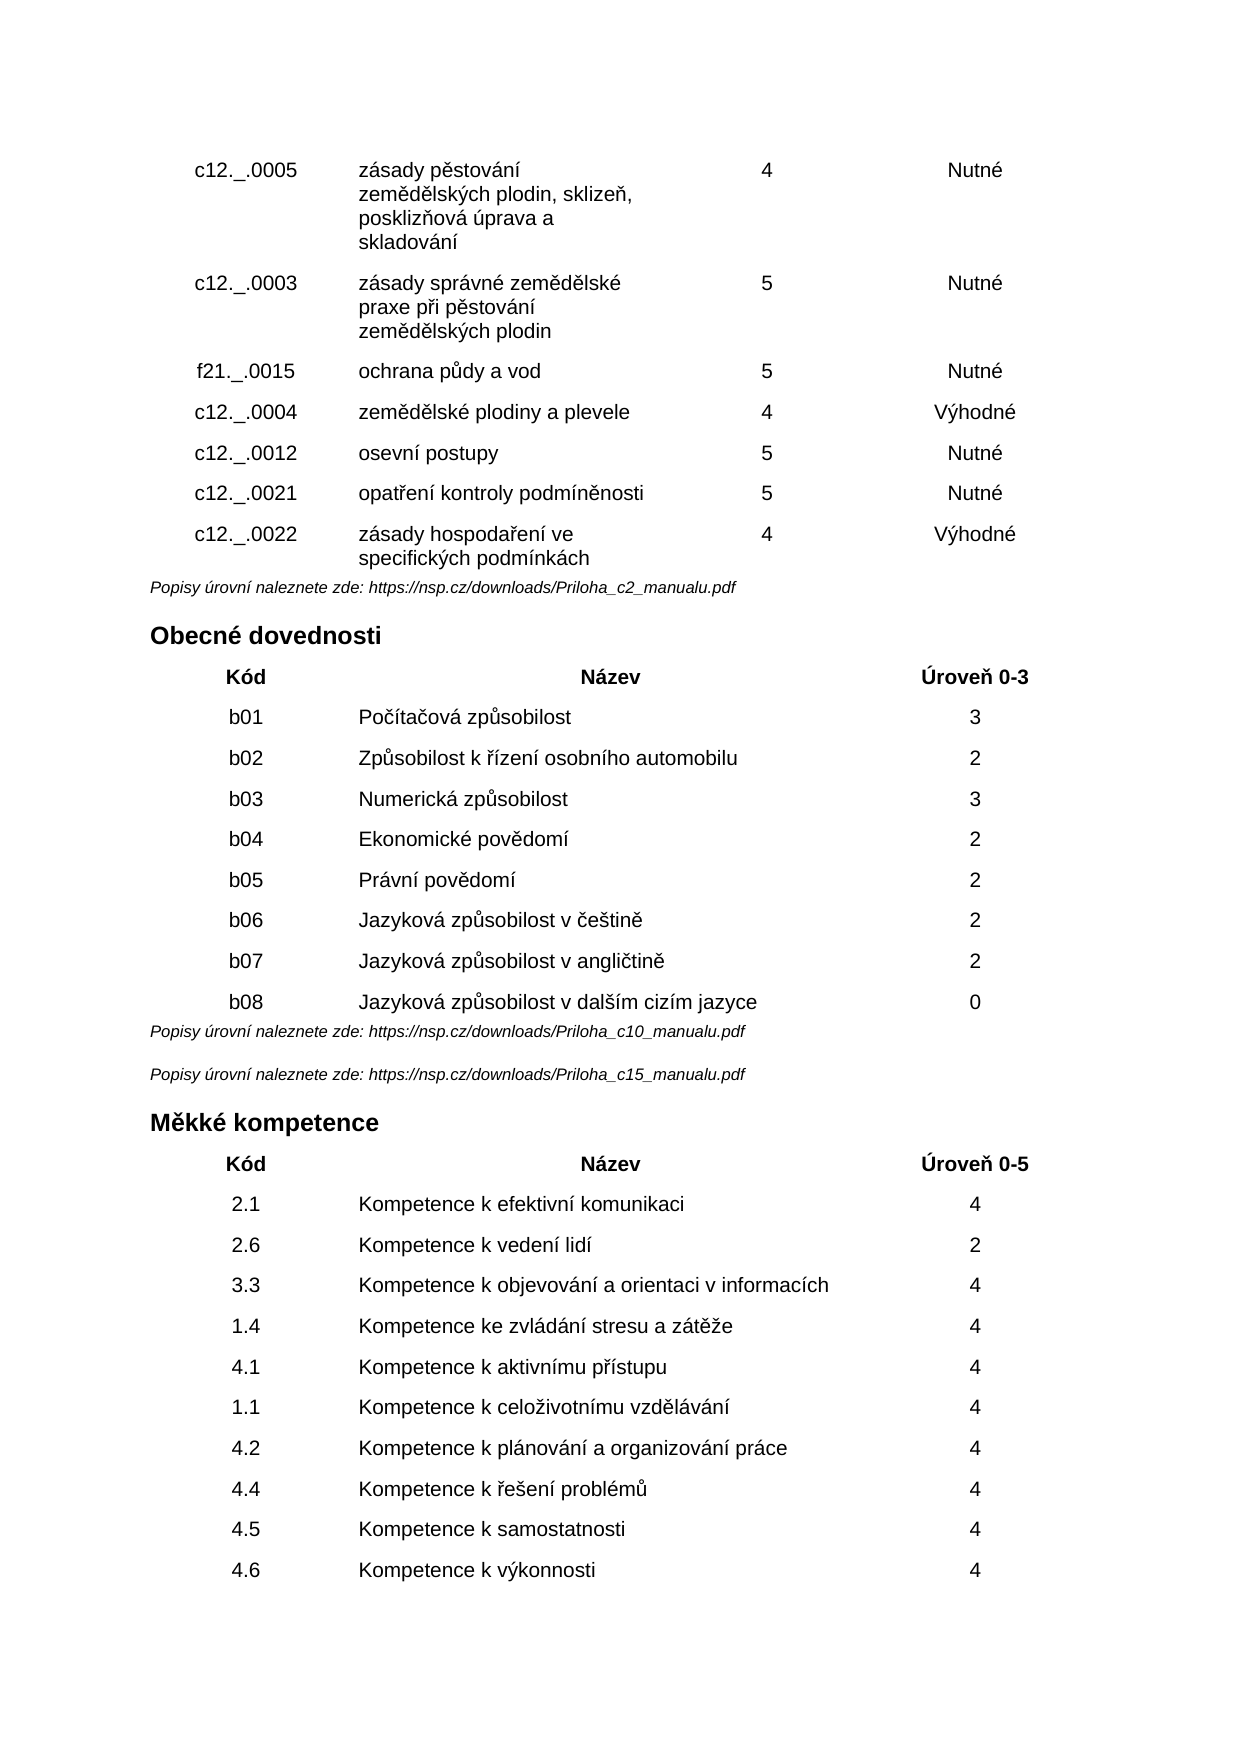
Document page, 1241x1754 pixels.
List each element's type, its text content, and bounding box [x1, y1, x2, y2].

table_cell b07 [142, 941, 350, 981]
table_cell Kompetence k výkonnosti [350, 1549, 871, 1590]
table_cell c12._.0005 [142, 150, 350, 262]
table_header Kód [142, 1143, 350, 1184]
table_header Název [350, 1143, 871, 1184]
table_cell 4 [871, 1509, 1079, 1549]
table_cell b02 [142, 738, 350, 778]
table_cell 3 [871, 697, 1079, 737]
table_cell zásady pěstování zemědělských plodin, sklizeň, posklizňová úprava a skladování [350, 150, 662, 262]
table_cell 2 [871, 1224, 1079, 1265]
table_cell 2.6 [142, 1224, 350, 1265]
table_cell b03 [142, 778, 350, 819]
table_header Úroveň 0-3 [871, 656, 1079, 697]
table_cell 4 [871, 1265, 1079, 1306]
table_cell Kompetence k objevování a orientaci v informacích [350, 1265, 871, 1306]
text Popisy úrovní naleznete zde: https://nsp.cz/downloads/Priloha_c2_manualu.pdf [150, 578, 1090, 597]
table_cell Nutné [871, 351, 1079, 392]
table_cell 2 [871, 900, 1079, 941]
text Popisy úrovní naleznete zde: https://nsp.cz/downloads/Priloha_c15_manualu.pdf [150, 1065, 1090, 1084]
table_cell 1.1 [142, 1387, 350, 1427]
table_cell 5 [663, 351, 871, 392]
table_cell Kompetence k celoživotnímu vzdělávání [350, 1387, 871, 1427]
subtitle Obecné dovednosti [150, 621, 1090, 650]
table_cell 2 [871, 819, 1079, 859]
table_cell 1.4 [142, 1306, 350, 1346]
table_cell zemědělské plodiny a plevele [350, 392, 662, 432]
table_cell Nutné [871, 150, 1079, 262]
table_cell 2.1 [142, 1184, 350, 1224]
table_cell zásady správné zemědělské praxe při pěstování zemědělských plodin [350, 263, 662, 351]
table_cell 4 [871, 1184, 1079, 1224]
table_cell 4 [871, 1428, 1079, 1468]
table_cell Numerická způsobilost [350, 778, 871, 819]
table_cell c12._.0004 [142, 392, 350, 432]
text Popisy úrovní naleznete zde: https://nsp.cz/downloads/Priloha_c10_manualu.pdf [150, 1022, 1090, 1041]
table_cell 4.4 [142, 1468, 350, 1509]
table_cell Výhodné [871, 514, 1079, 578]
table_cell 4 [871, 1468, 1079, 1509]
table_cell 4.2 [142, 1428, 350, 1468]
table_cell 4 [871, 1387, 1079, 1427]
table_cell Kompetence k plánování a organizování práce [350, 1428, 871, 1468]
table_cell b05 [142, 859, 350, 900]
table_cell c12._.0022 [142, 514, 350, 578]
table_cell c12._.0012 [142, 432, 350, 473]
table_cell Nutné [871, 432, 1079, 473]
table_cell 4.1 [142, 1346, 350, 1387]
table_cell 4.5 [142, 1509, 350, 1549]
table_cell 5 [663, 432, 871, 473]
table_cell 2 [871, 859, 1079, 900]
table_cell Jazyková způsobilost v češtině [350, 900, 871, 941]
table_cell Právní povědomí [350, 859, 871, 900]
table_cell 4.6 [142, 1549, 350, 1590]
table_cell Ekonomické povědomí [350, 819, 871, 859]
table_cell opatření kontroly podmíněnosti [350, 473, 662, 513]
table_cell Výhodné [871, 392, 1079, 432]
table_cell Nutné [871, 263, 1079, 351]
table_cell b06 [142, 900, 350, 941]
table_cell 3 [871, 778, 1079, 819]
table_cell 2 [871, 738, 1079, 778]
table_cell 5 [663, 263, 871, 351]
table_cell f21._.0015 [142, 351, 350, 392]
table_cell Kompetence k samostatnosti [350, 1509, 871, 1549]
table_cell 5 [663, 473, 871, 513]
table_cell 3.3 [142, 1265, 350, 1306]
table_cell 4 [871, 1346, 1079, 1387]
table_cell 4 [663, 150, 871, 262]
table_cell Způsobilost k řízení osobního automobilu [350, 738, 871, 778]
table_cell b04 [142, 819, 350, 859]
table_cell 4 [871, 1306, 1079, 1346]
table_cell 4 [871, 1549, 1079, 1590]
table_cell Kompetence ke zvládání stresu a zátěže [350, 1306, 871, 1346]
subtitle Měkké kompetence [150, 1108, 1090, 1137]
table_header Úroveň 0-5 [871, 1143, 1079, 1184]
table_header Název [350, 656, 871, 697]
table_cell c12._.0003 [142, 263, 350, 351]
table_cell zásady hospodaření ve specifických podmínkách [350, 514, 662, 578]
table_cell 0 [871, 981, 1079, 1022]
table_cell ochrana půdy a vod [350, 351, 662, 392]
table_cell Počítačová způsobilost [350, 697, 871, 737]
table_cell Kompetence k efektivní komunikaci [350, 1184, 871, 1224]
table_header Kód [142, 656, 350, 697]
table_cell osevní postupy [350, 432, 662, 473]
table_cell b01 [142, 697, 350, 737]
table_cell Kompetence k řešení problémů [350, 1468, 871, 1509]
table_cell Jazyková způsobilost v dalším cizím jazyce [350, 981, 871, 1022]
table_cell 4 [663, 392, 871, 432]
table_cell Nutné [871, 473, 1079, 513]
table_cell c12._.0021 [142, 473, 350, 513]
table_cell Jazyková způsobilost v angličtině [350, 941, 871, 981]
table_cell 2 [871, 941, 1079, 981]
table_cell Kompetence k vedení lidí [350, 1224, 871, 1265]
table_cell 4 [663, 514, 871, 578]
table_cell Kompetence k aktivnímu přístupu [350, 1346, 871, 1387]
table_cell b08 [142, 981, 350, 1022]
